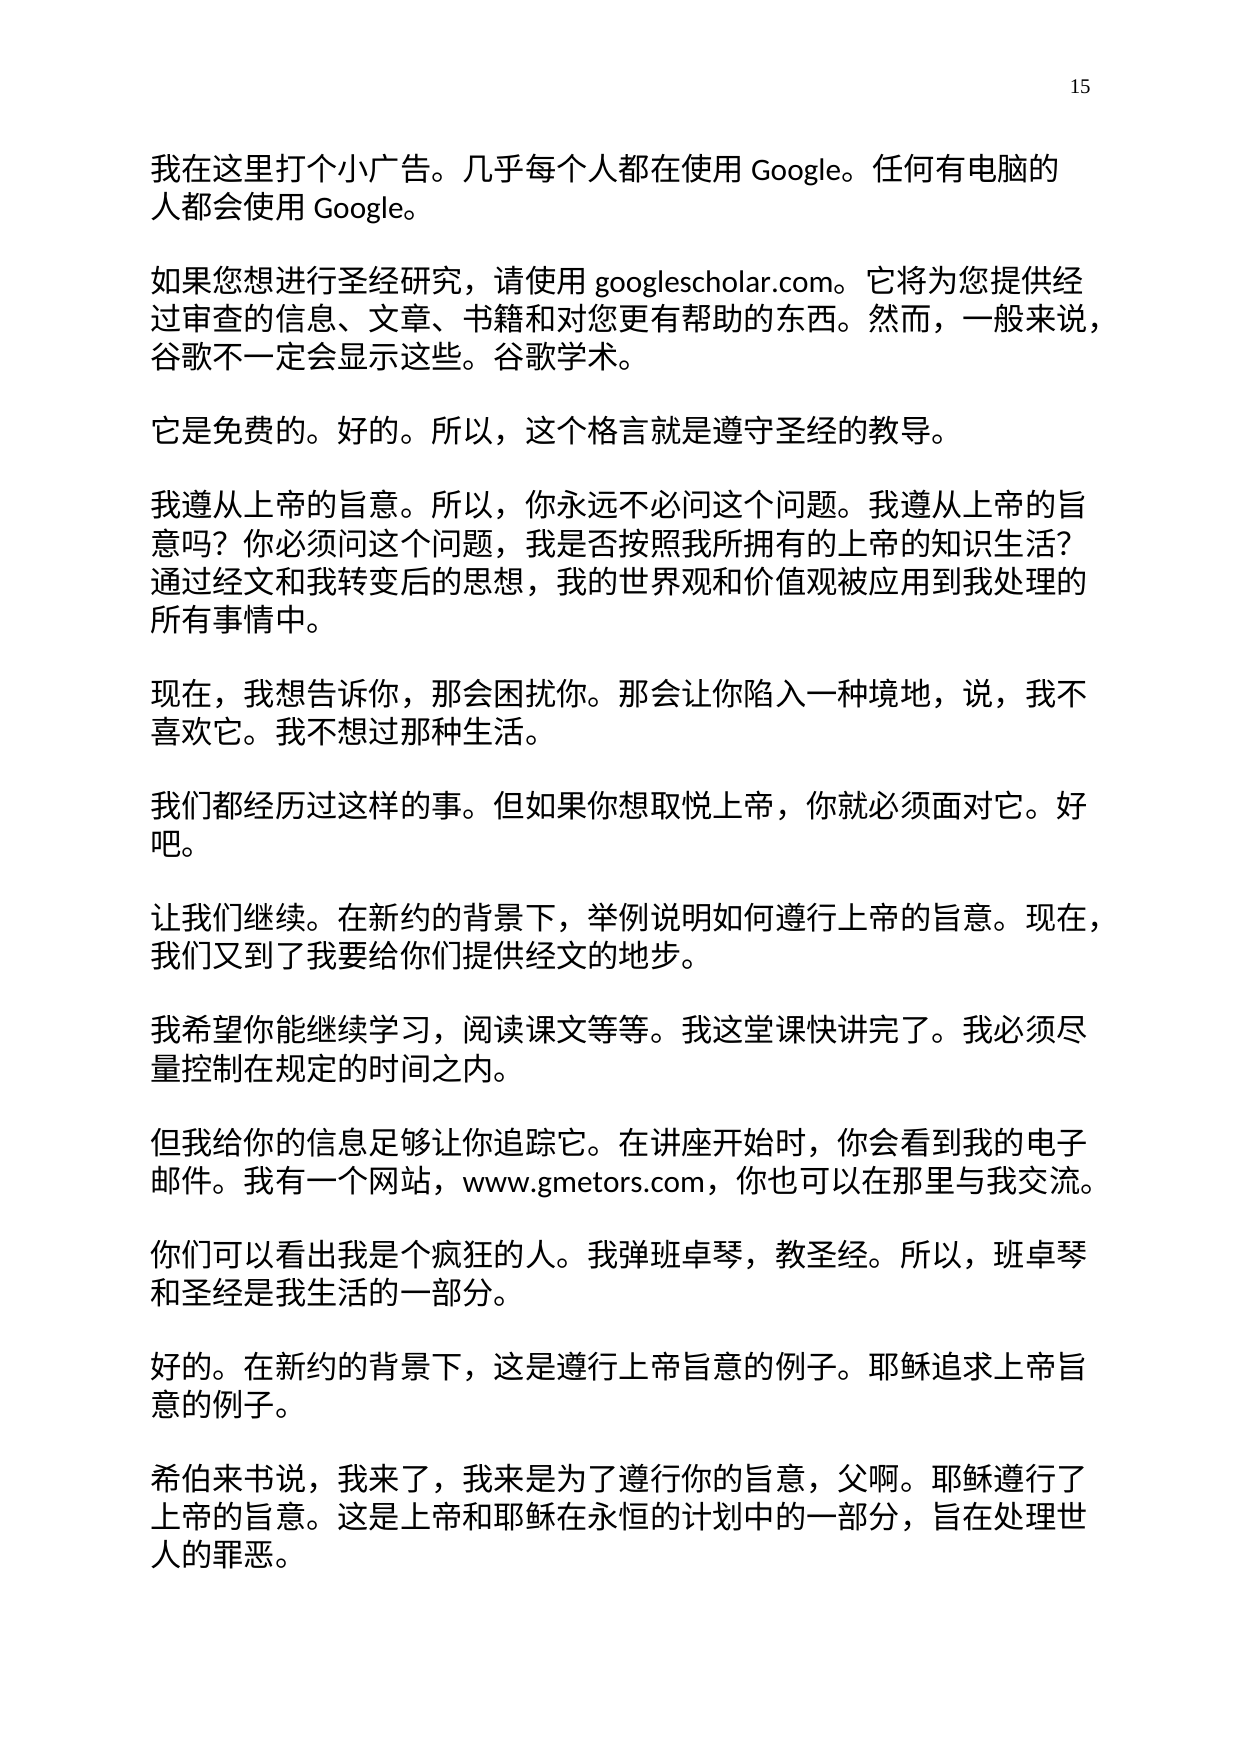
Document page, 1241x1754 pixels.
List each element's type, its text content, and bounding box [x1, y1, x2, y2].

text 好的。在新约的背景下，这是遵行上帝旨意的例子。耶稣追求上帝旨意的例子。 [150, 1348, 1090, 1424]
text 我遵从上帝的旨意。所以，你永远不必问这个问题。我遵从上帝的旨意吗？你必须问这个问题，我是否按照我所拥有的上帝的知识生活？通过经文和我转变后的思想，我的世界观和价值观被应用到我处理的所有事情中。 [150, 487, 1090, 639]
text 它是免费的。好的。所以，这个格言就是遵守圣经的教导。 [150, 412, 1090, 451]
text 我希望你能继续学习，阅读课文等等。我这堂课快讲完了。我必须尽量控制在规定的时间之内。 [150, 1012, 1090, 1088]
text 我们都经历过这样的事。但如果你想取悦上帝，你就必须面对它。好吧。 [150, 787, 1090, 863]
text 让我们继续。在新约的背景下，举例说明如何遵行上帝的旨意。现在，我们又到了我要给你们提供经文的地步。 [150, 899, 1090, 976]
text 现在，我想告诉你，那会困扰你。那会让你陷入一种境地，说，我不喜欢它。我不想过那种生活。 [150, 675, 1090, 751]
text 我在这里打个小广告。几乎每个人都在使用 Google。任何有电脑的人都会使用 Google。 [150, 150, 1090, 226]
text 但我给你的信息足够让你追踪它。在讲座开始时，你会看到我的电子邮件。我有一个网站，www.gmetors.com，你也可以在那里与我交流。 [150, 1124, 1090, 1200]
text 希伯来书说，我来了，我来是为了遵行你的旨意，父啊。耶稣遵行了上帝的旨意。这是上帝和耶稣在永恒的计划中的一部分，旨在处理世人的罪恶。 [150, 1460, 1090, 1575]
text 你们可以看出我是个疯狂的人。我弹班卓琴，教圣经。所以，班卓琴和圣经是我生活的一部分。 [150, 1236, 1090, 1312]
text 如果您想进行圣经研究，请使用 googlescholar.com。它将为您提供经过审查的信息、文章、书籍和对您更有帮助的东西。然而，一般来说，谷歌不一定会显示这些。谷歌学术。 [150, 262, 1090, 377]
